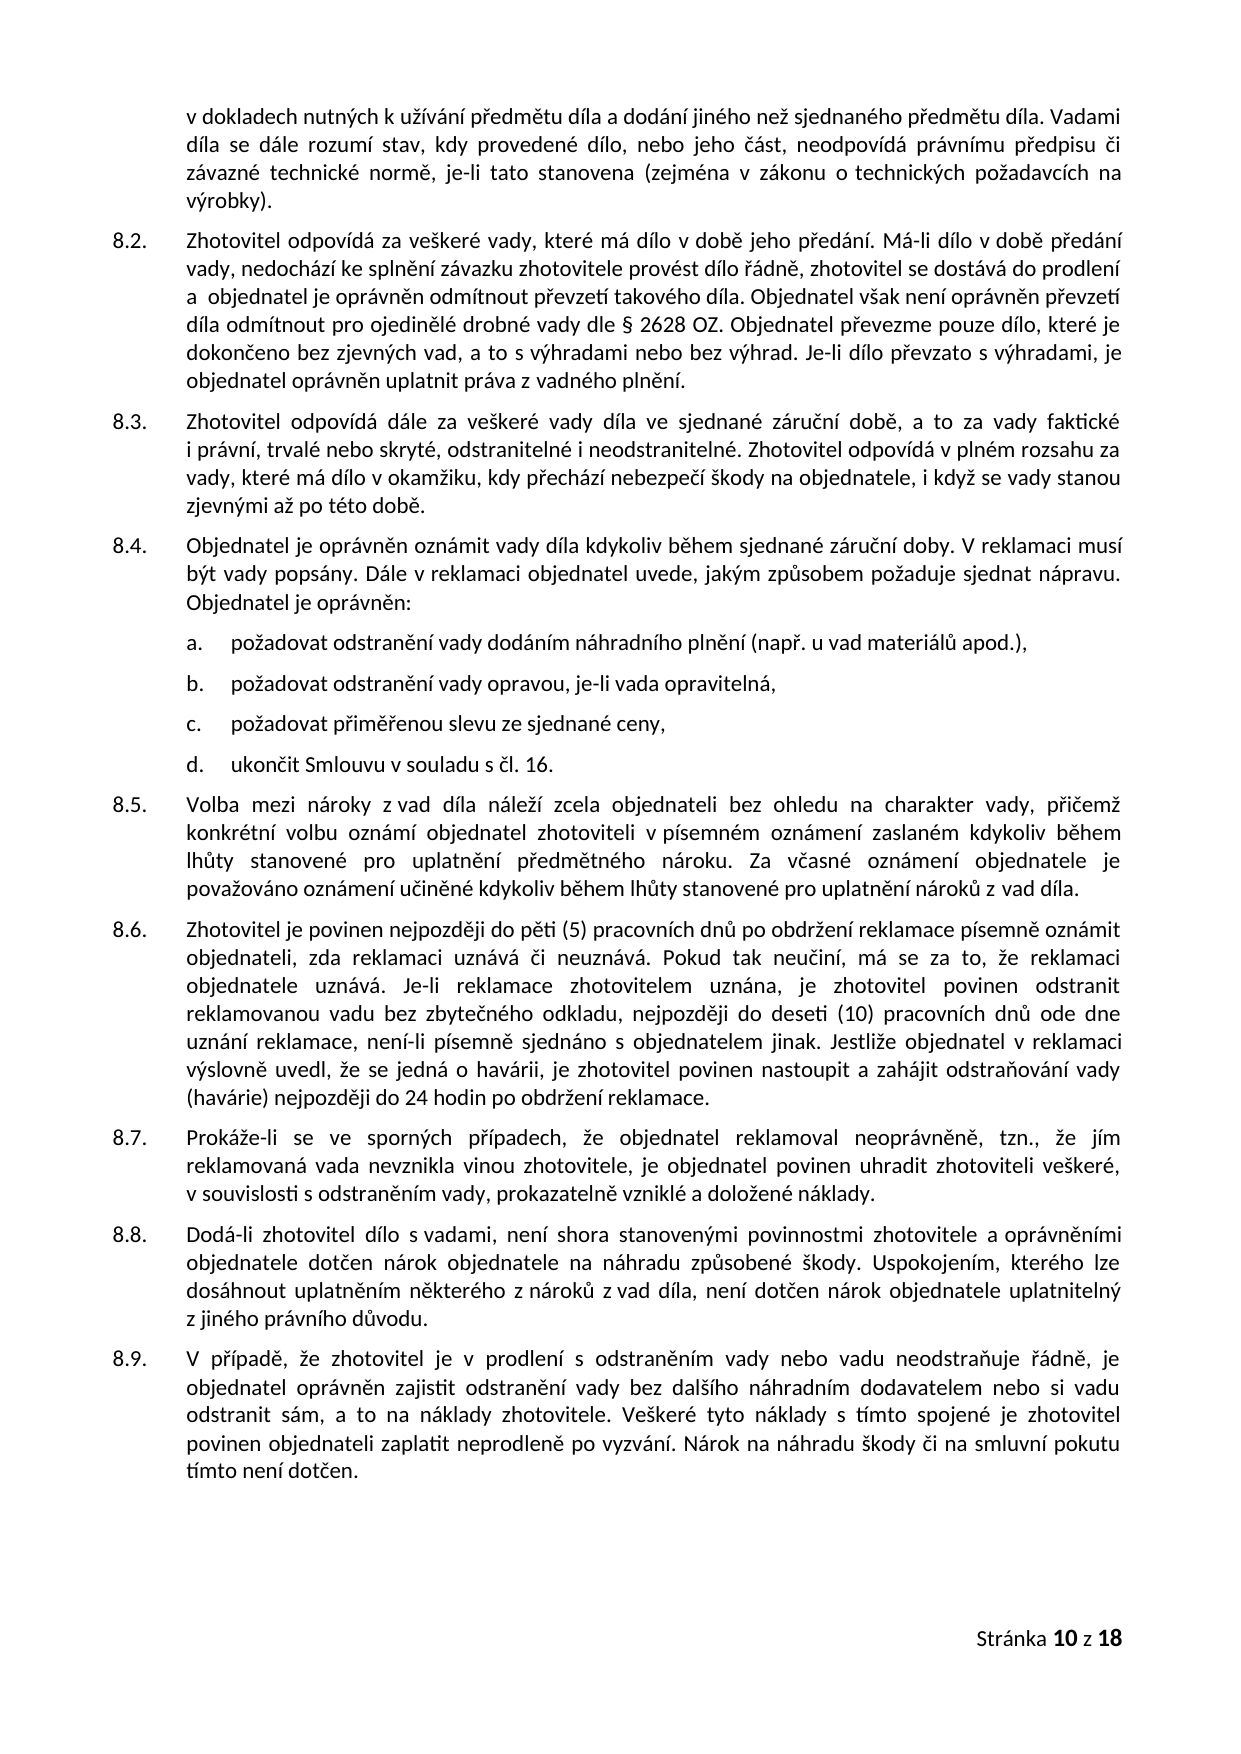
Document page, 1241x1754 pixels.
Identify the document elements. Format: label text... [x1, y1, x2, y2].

subtitle požadovat odstranění vady opravou, je-li vada opravitelná, [186, 669, 1122, 697]
subtitle ukončit Smlouvu v souladu s čl. 16. [186, 750, 1122, 778]
subtitle Prokáže-li se ve sporných případech, že objednatel reklamoval neoprávněně, tzn., že jím reklamovaná vada nevznikla vinou zhotovitele, je objednatel povinen uhradit zhotoviteli veškeré, v souvislosti s odstraněním vady, prokazatelně vzniklé a doložené náklady. [112, 1123, 1122, 1207]
subtitle Objednatel je oprávněn oznámit vady díla kdykoliv během sjednané záruční doby. V reklamaci musí být vady popsány. Dále v reklamaci objednatel uvede, jakým způsobem požaduje sjednat nápravu. Objednatel je oprávněn: [112, 532, 1122, 616]
subtitle Zhotovitel odpovídá za veškeré vady, které má dílo v době jeho předání. Má-li dílo v době předání vady, nedochází ke splnění závazku zhotovitele provést dílo řádně, zhotovitel se dostává do prodlení a objednatel je oprávněn odmítnout převzetí takového díla. Objednatel však není oprávněn převzetí díla odmítnout pro ojedinělé drobné vady dle § 2628 OZ. Objednatel převezme pouze dílo, které je dokončeno bez zjevných vad, a to s výhradami nebo bez výhrad. Je-li dílo převzato s výhradami, je objednatel oprávněn uplatnit práva z vadného plnění. [112, 226, 1122, 394]
subtitle Zhotovitel je povinen nejpozději do pěti (5) pracovních dnů po obdržení reklamace písemně oznámit objednateli, zda reklamaci uznává či neuznává. Pokud tak neučiní, má se za to, že reklamaci objednatele uznává. Je-li reklamace zhotovitelem uznána, je zhotovitel povinen odstranit reklamovanou vadu bez zbytečného odkladu, nejpozději do deseti (10) pracovních dnů ode dne uznání reklamace, není-li písemně sjednáno s objednatelem jinak. Jestliže objednatel v reklamaci výslovně uvedl, že se jedná o havárii, je zhotovitel povinen nastoupit a zahájit odstraňování vady (havárie) nejpozději do 24 hodin po obdržení reklamace. [112, 915, 1122, 1111]
subtitle Dodá-li zhotovitel dílo s vadami, není shora stanovenými povinnostmi zhotovitele a oprávněními objednatele dotčen nárok objednatele na náhradu způsobené škody. Uspokojením, kterého lze dosáhnout uplatněním některého z nároků z vad díla, není dotčen nárok objednatele uplatnitelný z jiného právního důvodu. [112, 1220, 1122, 1332]
subtitle Volba mezi nároky z vad díla náleží zcela objednateli bez ohledu na charakter vady, přičemž konkrétní volbu oznámí objednatel zhotoviteli v písemném oznámení zaslaném kdykoliv během lhůty stanovené pro uplatnění předmětného nároku. Za včasné oznámení objednatele je považováno oznámení učiněné kdykoliv během lhůty stanovené pro uplatnění nároků z vad díla. [112, 790, 1122, 902]
subtitle Zhotovitel odpovídá dále za veškeré vady díla ve sjednané záruční době, a to za vady faktické i právní, trvalé nebo skryté, odstranitelné i neodstranitelné. Zhotovitel odpovídá v plném rozsahu za vady, které má dílo v okamžiku, kdy přechází nebezpečí škody na objednatele, i když se vady stanou zjevnými až po této době. [112, 407, 1122, 519]
subtitle V případě, že zhotovitel je v prodlení s odstraněním vady nebo vadu neodstraňuje řádně, je objednatel oprávněn zajistit odstranění vady bez dalšího náhradním dodavatelem nebo si vadu odstranit sám, a to na náklady zhotovitele. Veškeré tyto náklady s tímto spojené je zhotovitel povinen objednateli zaplatit neprodleně po vyzvání. Nárok na náhradu škody či na smluvní pokutu tímto není dotčen. [112, 1344, 1122, 1485]
subtitle požadovat přiměřenou slevu ze sjednané ceny, [186, 709, 1122, 737]
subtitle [112, 102, 1122, 214]
subtitle požadovat odstranění vady dodáním náhradního plnění (např. u vad materiálů apod.), [186, 628, 1122, 656]
